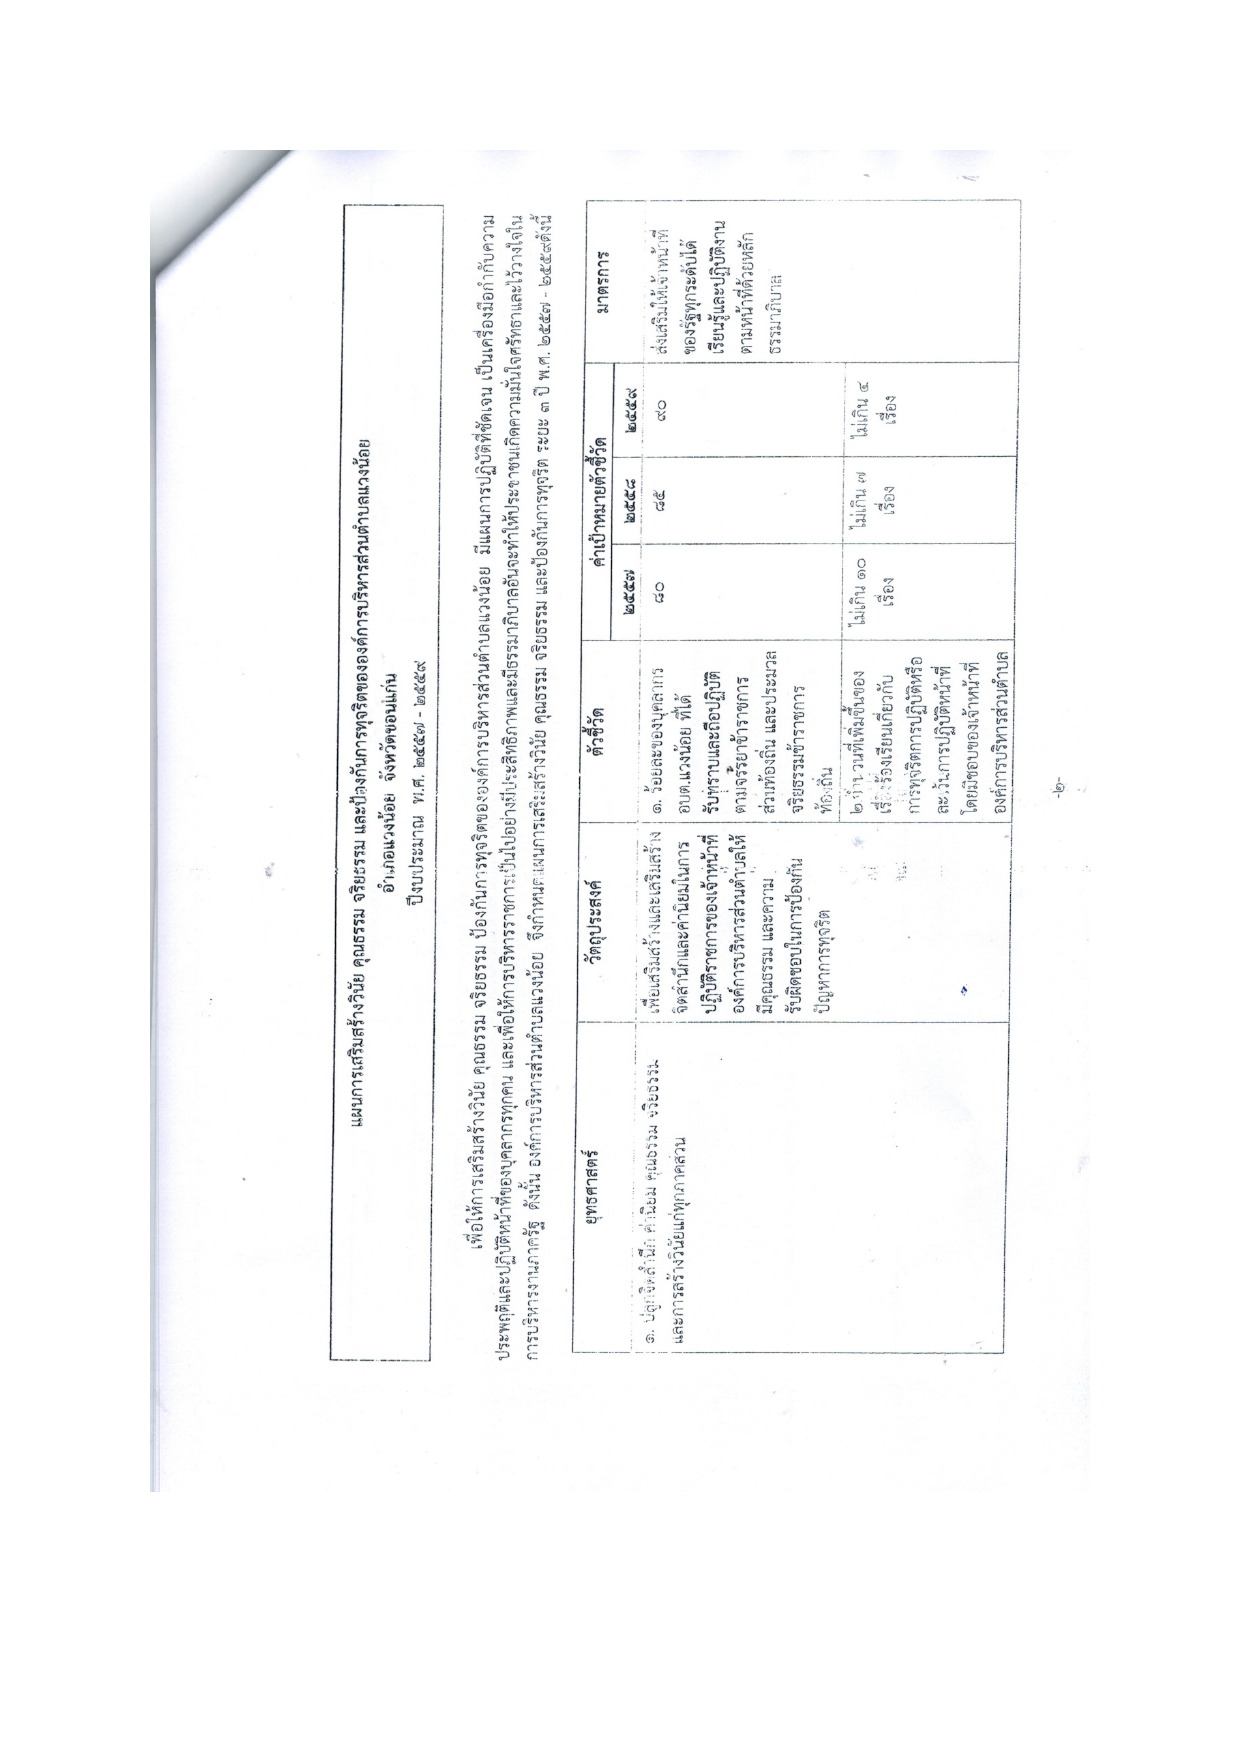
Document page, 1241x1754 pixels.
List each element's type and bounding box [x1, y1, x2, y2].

picture [150, 150, 1091, 1492]
